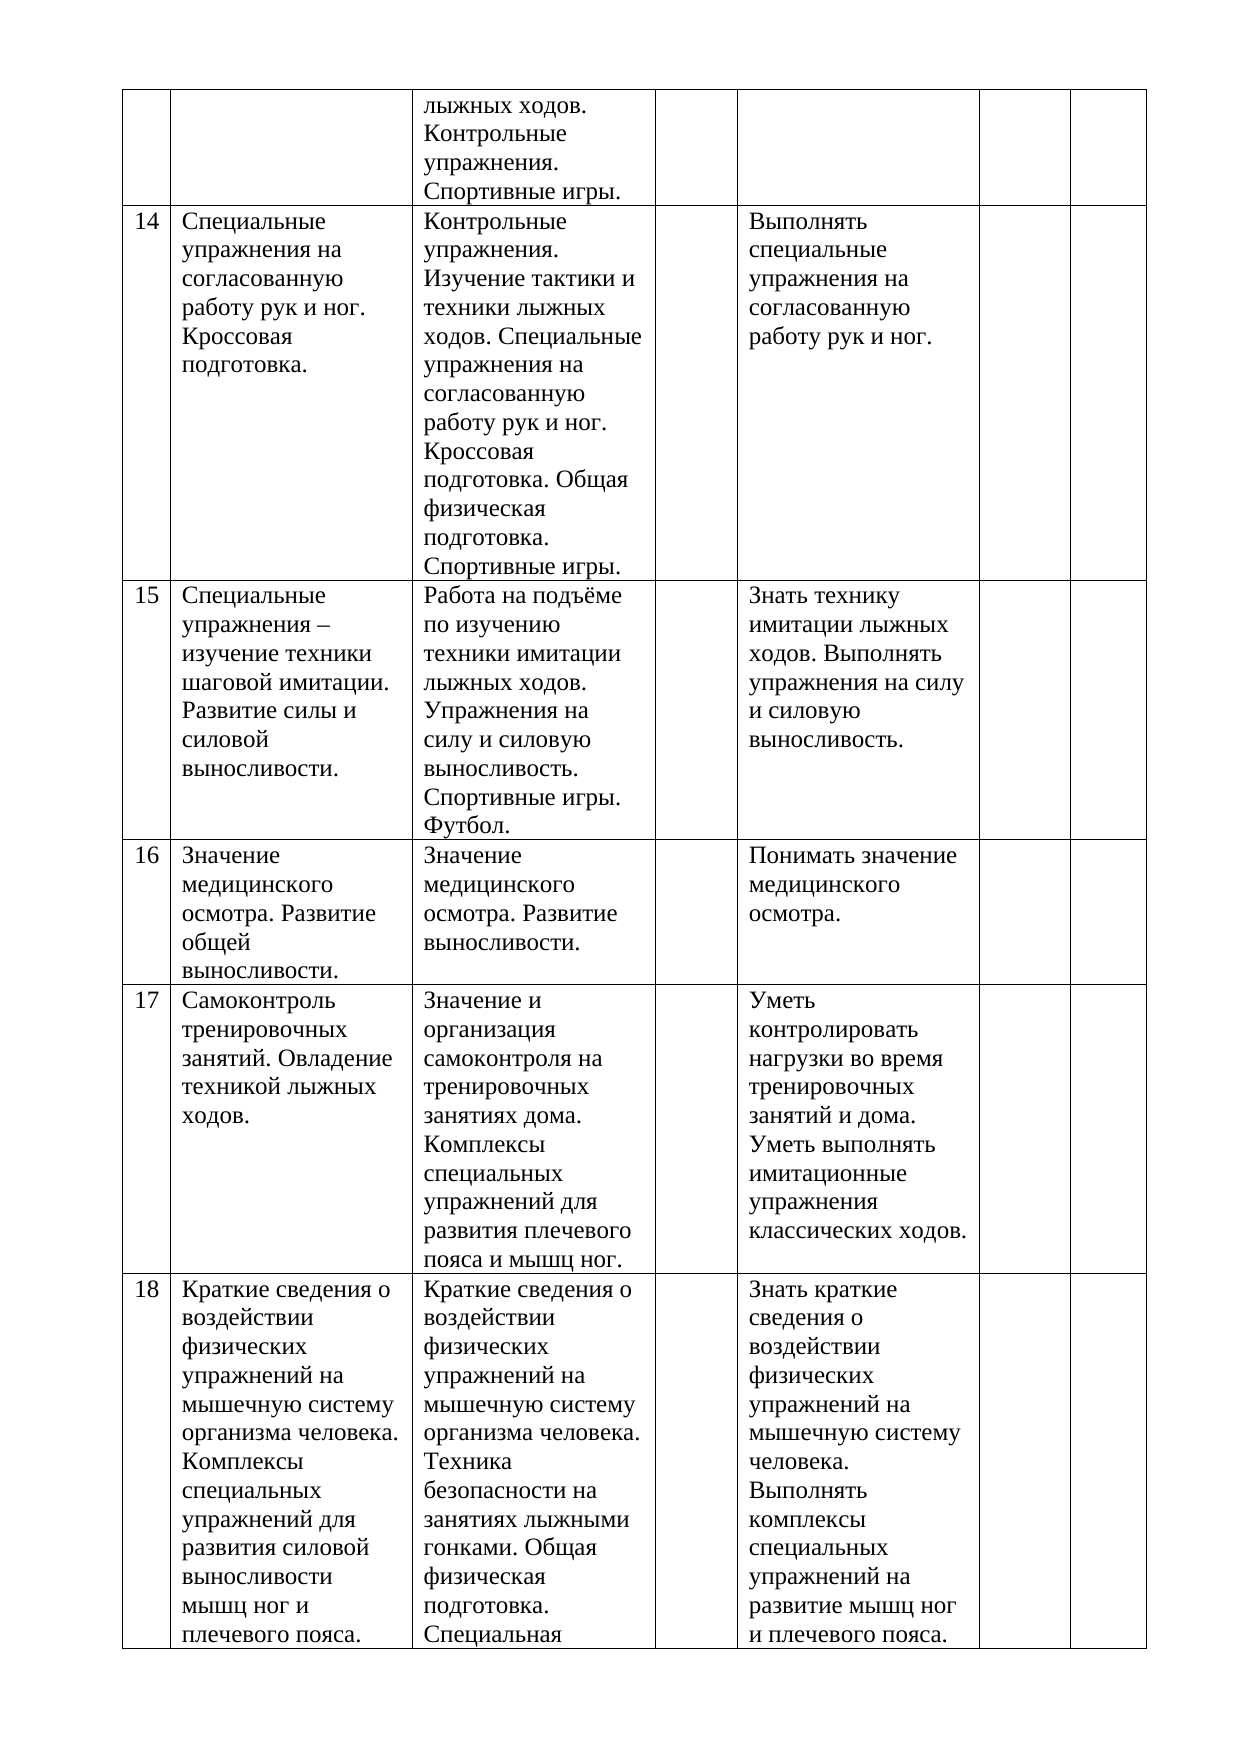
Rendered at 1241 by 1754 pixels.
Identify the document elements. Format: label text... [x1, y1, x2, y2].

table_cell [656, 840, 737, 984]
table_cell [656, 985, 737, 1273]
table_cell [1071, 1274, 1146, 1647]
table_cell [656, 90, 737, 205]
table_cell Специальные упражнения на согласованную работу рук и ног. Кроссовая подготовка. [171, 206, 412, 579]
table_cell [171, 1274, 412, 1647]
table_cell [980, 581, 1070, 839]
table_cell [413, 90, 655, 205]
table_cell [1071, 985, 1146, 1273]
table_cell Значение и организация самоконтроля на тренировочных занятиях дома. Комплексы специальных упражнений для развития плечевого пояса и мышц ног. [413, 985, 655, 1273]
table_cell 13 [123, 90, 170, 205]
table_cell Работа на подъёме по изучению техники имитации лыжных ходов. Упражнения на силу и силовую выносливость. Спортивные игры. Футбол. [413, 581, 655, 839]
table_cell [1071, 206, 1146, 579]
table_cell [1071, 90, 1146, 205]
table_cell 18 [123, 1274, 170, 1647]
table_cell Знать технику имитации лыжных ходов. Выполнять упражнения на силу и силовую выносливость. [738, 581, 979, 839]
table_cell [413, 1274, 655, 1647]
table_cell Понимать значение медицинского осмотра. [738, 840, 979, 984]
table_cell Специальные упражнения – изучение техники шаговой имитации. Развитие силы и силовой выносливости. [171, 581, 412, 839]
table_cell [980, 206, 1070, 579]
table_cell [656, 1274, 737, 1647]
table_cell [980, 1274, 1070, 1647]
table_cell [171, 90, 412, 205]
table_cell Самоконтроль тренировочных занятий. Овладение техникой лыжных ходов. [171, 985, 412, 1273]
table_cell [656, 206, 737, 579]
table_cell 14 [123, 206, 170, 579]
table_cell Значение медицинского осмотра. Развитие общей выносливости. [171, 840, 412, 984]
table_cell [656, 581, 737, 839]
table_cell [738, 90, 979, 205]
table_cell 16 [123, 840, 170, 984]
table_cell 15 [123, 581, 170, 839]
table_cell [980, 90, 1070, 205]
table_cell [1071, 581, 1146, 839]
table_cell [738, 1274, 979, 1647]
table_cell [980, 985, 1070, 1273]
table_cell Значение медицинского осмотра. Развитие выносливости. [413, 840, 655, 984]
table_cell Уметь контролировать нагрузки во время тренировочных занятий и дома. Уметь выполнять имитационные упражнения классических ходов. [738, 985, 979, 1273]
table_cell Контрольные упражнения. Изучение тактики и техники лыжных ходов. Специальные упражнения на согласованную работу рук и ног. Кроссовая подготовка. Общая физическая подготовка. Спортивные игры. [413, 206, 655, 579]
table_cell Выполнять специальные упражнения на согласованную работу рук и ног. [738, 206, 979, 579]
table_cell 17 [123, 985, 170, 1273]
table_cell [980, 840, 1070, 984]
table_cell [1071, 840, 1146, 984]
